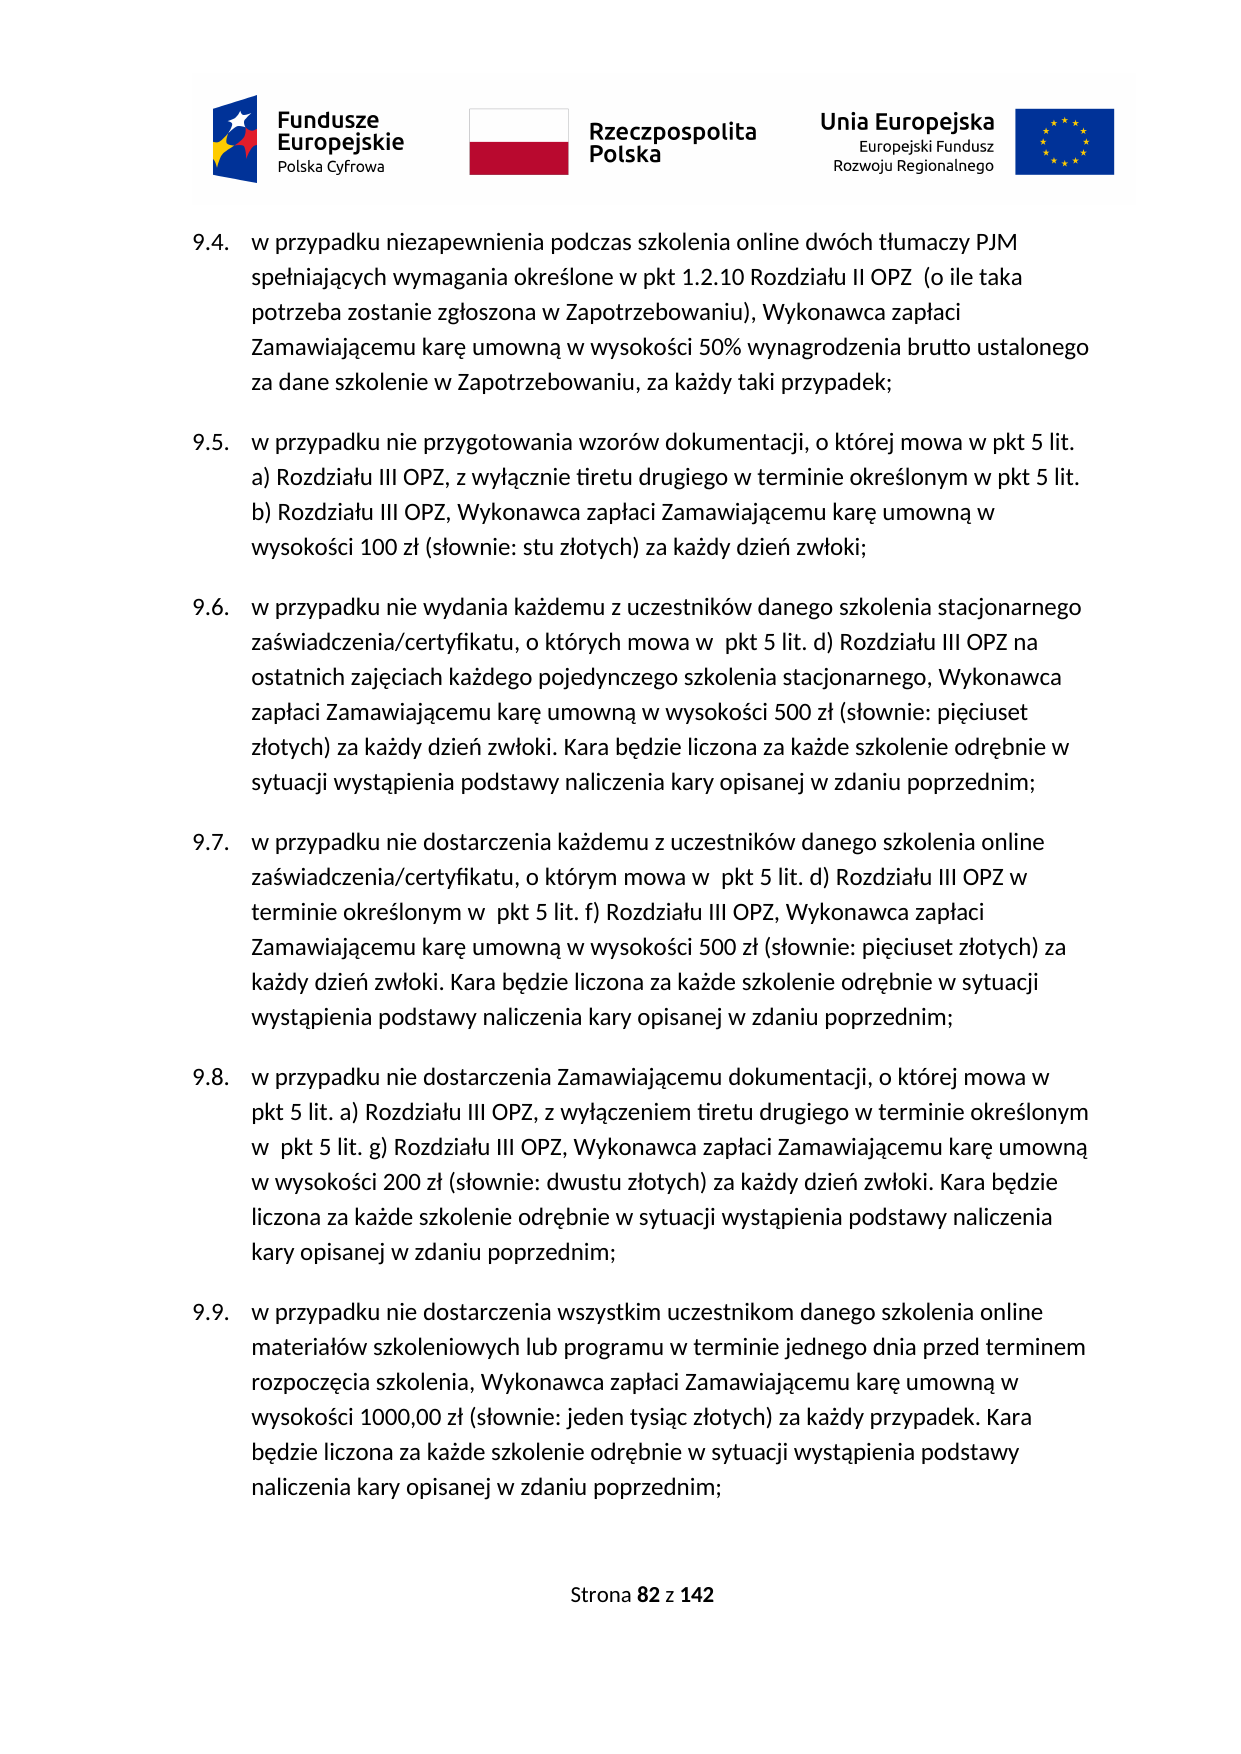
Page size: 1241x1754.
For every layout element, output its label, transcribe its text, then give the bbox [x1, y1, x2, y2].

list w przypadku nie dostarczenia każdemu z uczestników danego szkolenia online zaświadczenia/certyfikatu, o którym mowa w pkt 5 lit. d) Rozdziału III OPZ w terminie określonym w pkt 5 lit. f) Rozdziału III OPZ, Wykonawca zapłaci Zamawiającemu karę umowną w wysokości 500 zł (słownie: pięciuset złotych) za każdy dzień zwłoki. Kara będzie liczona za każde szkolenie odrębnie w sytuacji wystąpienia podstawy naliczenia kary opisanej w zdaniu poprzednim; [192, 826, 1093, 1031]
list w przypadku nie dostarczenia wszystkim uczestnikom danego szkolenia online materiałów szkoleniowych lub programu w terminie jednego dnia przed terminem rozpoczęcia szkolenia, Wykonawca zapłaci Zamawiającemu karę umowną w wysokości 1000,00 zł (słownie: jeden tysiąc złotych) za każdy przypadek. Kara będzie liczona za każde szkolenie odrębnie w sytuacji wystąpienia podstawy naliczenia kary opisanej w zdaniu poprzednim; [192, 1296, 1093, 1501]
list w przypadku nie dostarczenia Zamawiającemu dokumentacji, o której mowa w pkt 5 lit. a) Rozdziału III OPZ, z wyłączeniem tiretu drugiego w terminie określonym w pkt 5 lit. g) Rozdziału III OPZ, Wykonawca zapłaci Zamawiającemu karę umowną w wysokości 200 zł (słownie: dwustu złotych) za każdy dzień zwłoki. Kara będzie liczona za każde szkolenie odrębnie w sytuacji wystąpienia podstawy naliczenia kary opisanej w zdaniu poprzednim; [192, 1061, 1093, 1266]
list w przypadku niezapewnienia podczas szkolenia online dwóch tłumaczy PJM spełniających wymagania określone w pkt 1.2.10 Rozdziału II OPZ (o ile taka potrzeba zostanie zgłoszona w Zapotrzebowaniu), Wykonawca zapłaci Zamawiającemu karę umowną w wysokości 50% wynagrodzenia brutto ustalonego za dane szkolenie w Zapotrzebowaniu, za każdy taki przypadek; [192, 226, 1093, 396]
list w przypadku nie wydania każdemu z uczestników danego szkolenia stacjonarnego zaświadczenia/certyfikatu, o których mowa w pkt 5 lit. d) Rozdziału III OPZ na ostatnich zajęciach każdego pojedynczego szkolenia stacjonarnego, Wykonawca zapłaci Zamawiającemu karę umowną w wysokości 500 zł (słownie: pięciuset złotych) za każdy dzień zwłoki. Kara będzie liczona za każde szkolenie odrębnie w sytuacji wystąpienia podstawy naliczenia kary opisanej w zdaniu poprzednim; [192, 591, 1093, 796]
list w przypadku nie przygotowania wzorów dokumentacji, o której mowa w pkt 5 lit. a) Rozdziału III OPZ, z wyłącznie tiretu drugiego w terminie określonym w pkt 5 lit. b) Rozdziału III OPZ, Wykonawca zapłaci Zamawiającemu karę umowną w wysokości 100 zł (słownie: stu złotych) za każdy dzień zwłoki; [192, 426, 1093, 561]
picture [191, 73, 1136, 205]
